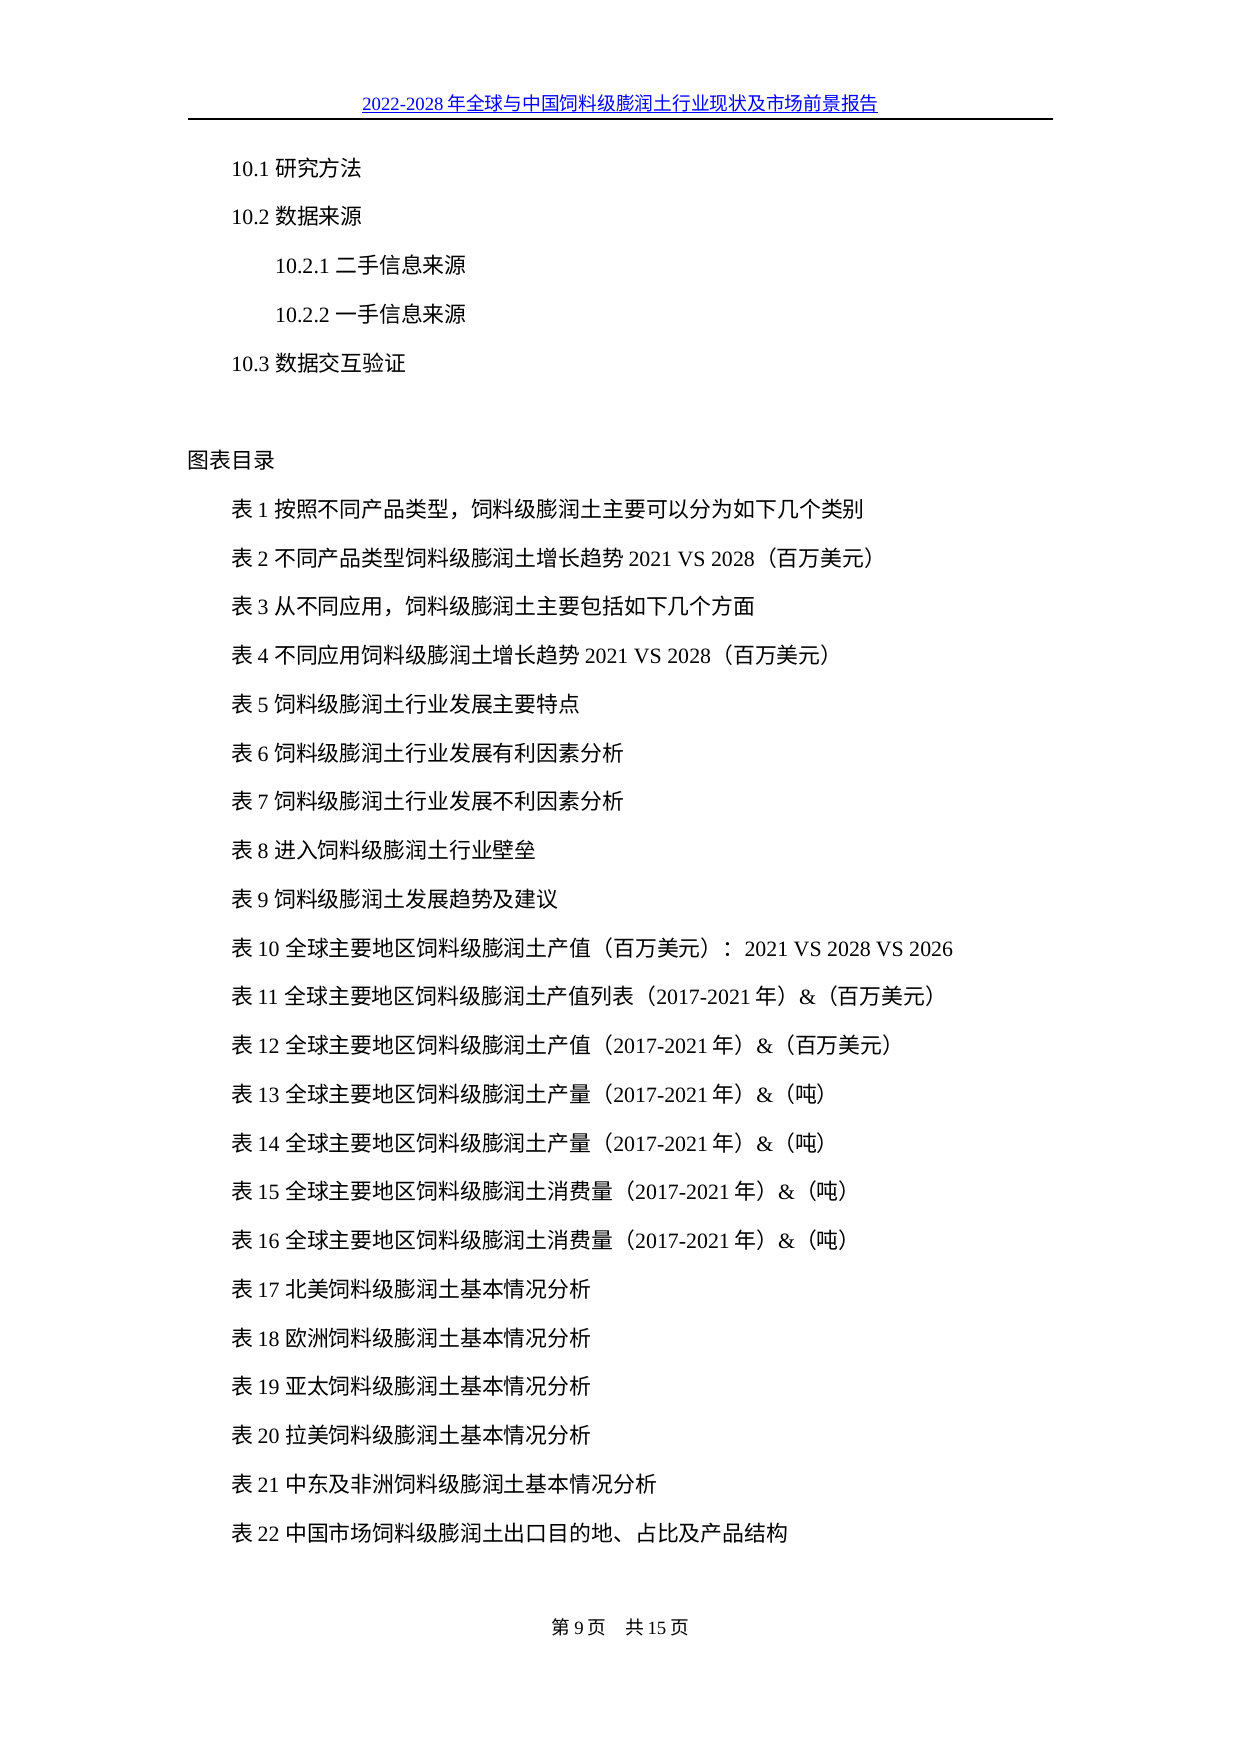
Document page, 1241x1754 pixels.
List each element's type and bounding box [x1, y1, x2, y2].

text [187, 150, 1053, 1548]
